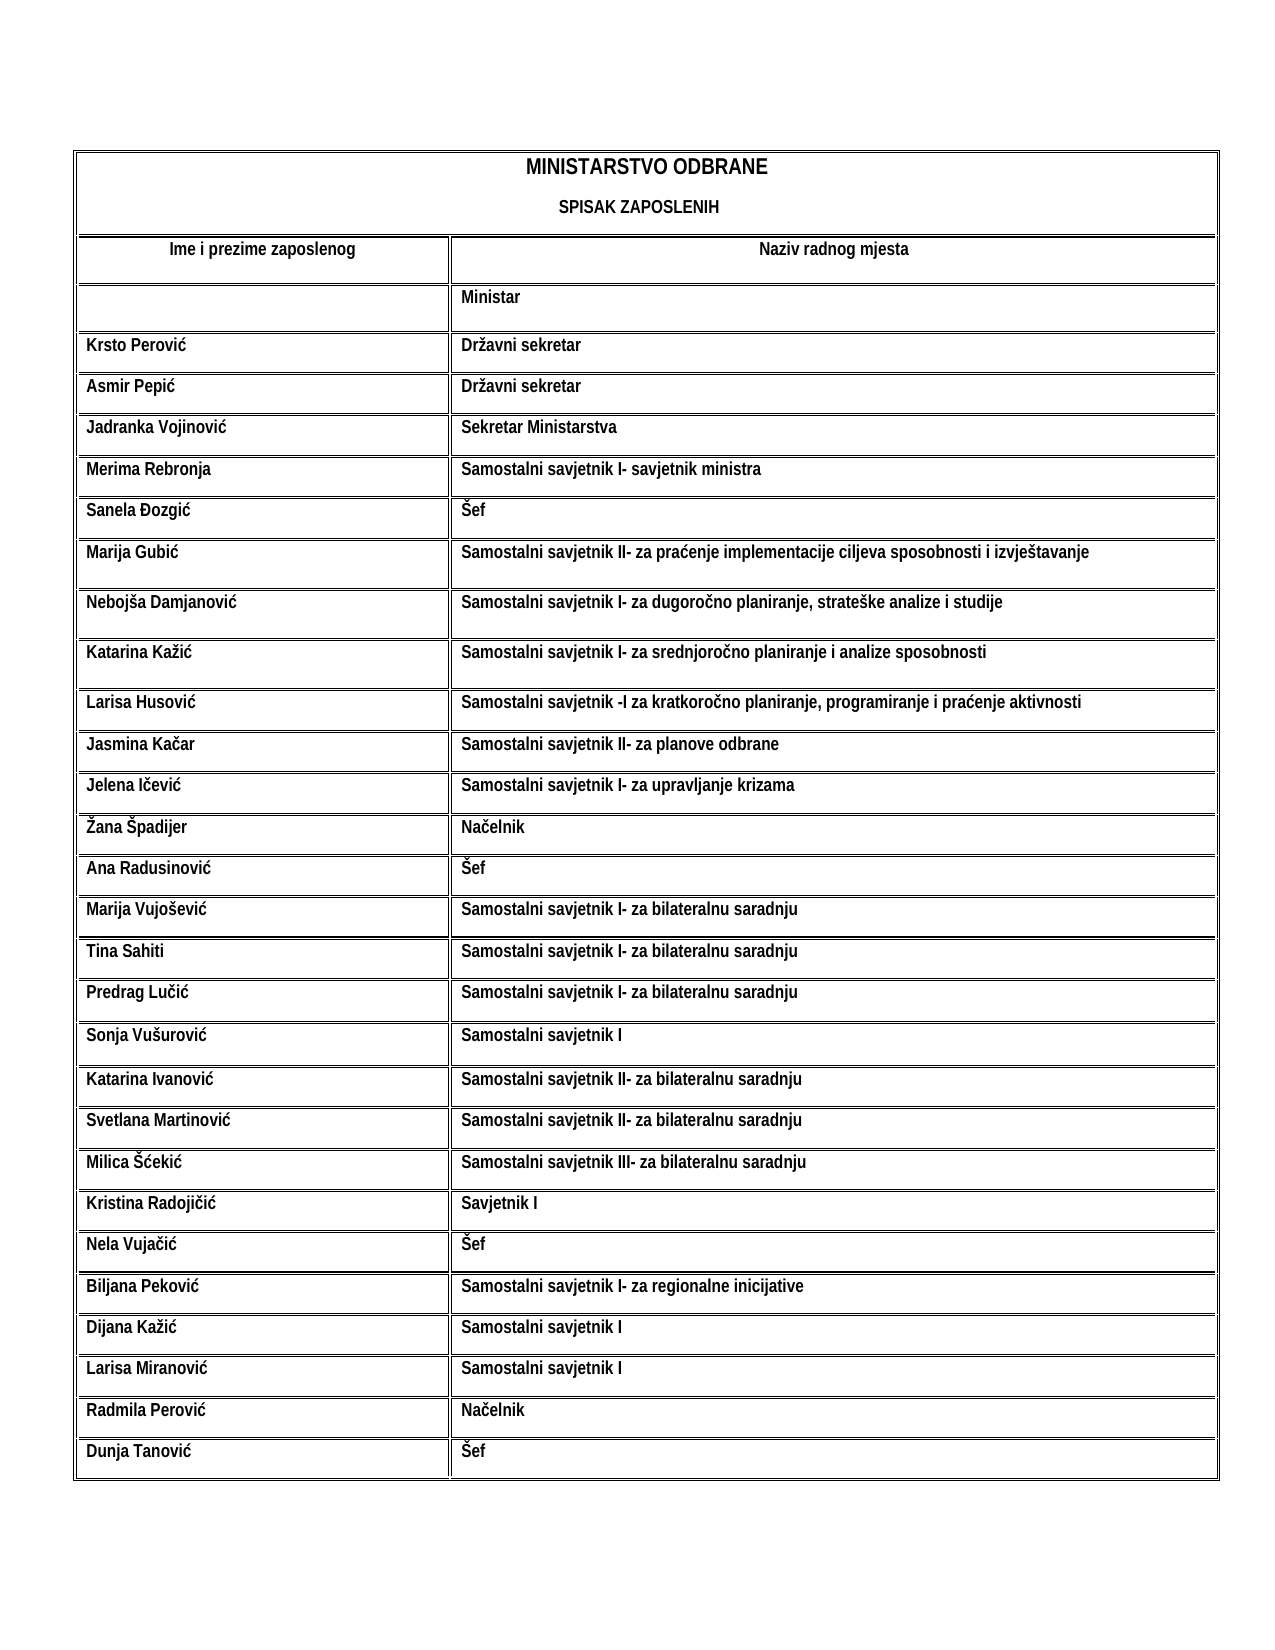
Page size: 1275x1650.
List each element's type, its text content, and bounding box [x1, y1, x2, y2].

table_cell Samostalni savjetnik II- za praćenje implementacije ciljeva sposobnosti i izvještavanje [452, 538, 1217, 588]
table_header MINISTARSTVO ODBRANE SPISAK ZAPOSLENIH [77, 153, 1217, 234]
table_cell Ministar [450, 283, 1219, 331]
table_cell Samostalni savjetnik -I za kratkoročno planiranje, programiranje i praćenje aktivnosti [450, 688, 1219, 730]
table_cell Samostalni savjetnik III- za bilateralnu saradnju [452, 1148, 1217, 1189]
table_cell Nebojša Damjanović [77, 588, 448, 638]
table_cell Samostalni savjetnik II- za planove odbrane [452, 730, 1217, 771]
table_cell Biljana Peković [77, 1271, 448, 1313]
table_cell Naziv radnog mjesta [450, 234, 1219, 283]
table_cell Kristina Radojičić [77, 1189, 448, 1230]
table_cell Sanela Đozgić [75, 496, 450, 537]
table_cell Katarina Kažić [75, 638, 450, 688]
table_cell Samostalni savjetnik II- za bilateralnu saradnju [450, 1106, 1219, 1147]
table_cell Državni sekretar [450, 372, 1219, 413]
table_cell Krsto Perović [77, 331, 448, 372]
table_cell Svetlana Martinović [75, 1106, 450, 1147]
table_cell Šef [450, 496, 1219, 537]
table_cell Žana Špadijer [77, 813, 448, 854]
table_cell Samostalni savjetnik I [450, 1354, 1219, 1396]
table_cell Samostalni savjetnik I- za bilateralnu saradnju [452, 936, 1217, 978]
table_cell Samostalni savjetnik I- savjetnik ministra [452, 455, 1217, 496]
table_cell Samostalni savjetnik I [450, 1313, 1219, 1354]
table_cell Ana Radusinović [77, 854, 448, 895]
table_cell Sonja Vušurović [75, 1021, 450, 1065]
table_cell Načelnik [452, 813, 1217, 854]
table_cell Merima Rebronja [77, 455, 448, 496]
table_cell Dunja Tanović [77, 1437, 450, 1478]
table_cell Samostalni savjetnik I- za bilateralnu saradnju [450, 895, 1219, 936]
table_cell Načelnik [452, 1396, 1217, 1437]
table_cell Larisa Husović [75, 688, 450, 730]
table_cell Marija Vujošević [75, 895, 450, 936]
table_cell Samostalni savjetnik I [450, 1021, 1219, 1065]
table_cell Šef [452, 854, 1217, 895]
table_cell Sekretar Ministarstva [450, 413, 1219, 455]
table_cell Milica Šćekić [77, 1148, 448, 1189]
table_cell Šef [450, 1437, 1217, 1478]
table_cell Šef [450, 1230, 1219, 1271]
table_cell Nela Vujačić [75, 1230, 450, 1271]
table_cell Samostalni savjetnik I- za dugoročno planiranje, strateške analize i studije [452, 588, 1217, 638]
table_cell Samostalni savjetnik II- za bilateralnu saradnju [452, 1065, 1217, 1106]
table_cell Katarina Ivanović [77, 1065, 448, 1106]
table_cell Dijana Kažić [75, 1313, 450, 1354]
table_cell Marija Gubić [77, 538, 448, 588]
table_cell Asmir Pepić [75, 372, 450, 413]
table_cell Samostalni savjetnik I- za upravljanje krizama [450, 771, 1219, 812]
table_cell [75, 283, 450, 331]
table_cell Državni sekretar [452, 331, 1217, 372]
table_cell Samostalni savjetnik I- za srednjoročno planiranje i analize sposobnosti [450, 638, 1219, 688]
table_cell Savjetnik I [452, 1189, 1217, 1230]
table_cell Predrag Lučić [75, 978, 450, 1021]
table_cell Samostalni savjetnik I- za bilateralnu saradnju [450, 978, 1219, 1021]
table_cell Ime i prezime zaposlenog [75, 234, 450, 283]
table_cell Radmila Perović [77, 1396, 448, 1437]
table_cell Larisa Miranović [75, 1354, 450, 1396]
table_cell Jasmina Kačar [77, 730, 448, 771]
table_cell Jadranka Vojinović [75, 413, 450, 455]
table_cell Jelena Ičević [75, 771, 450, 812]
table_cell Tina Sahiti [77, 936, 448, 978]
table_cell Samostalni savjetnik I- za regionalne inicijative [452, 1271, 1217, 1313]
